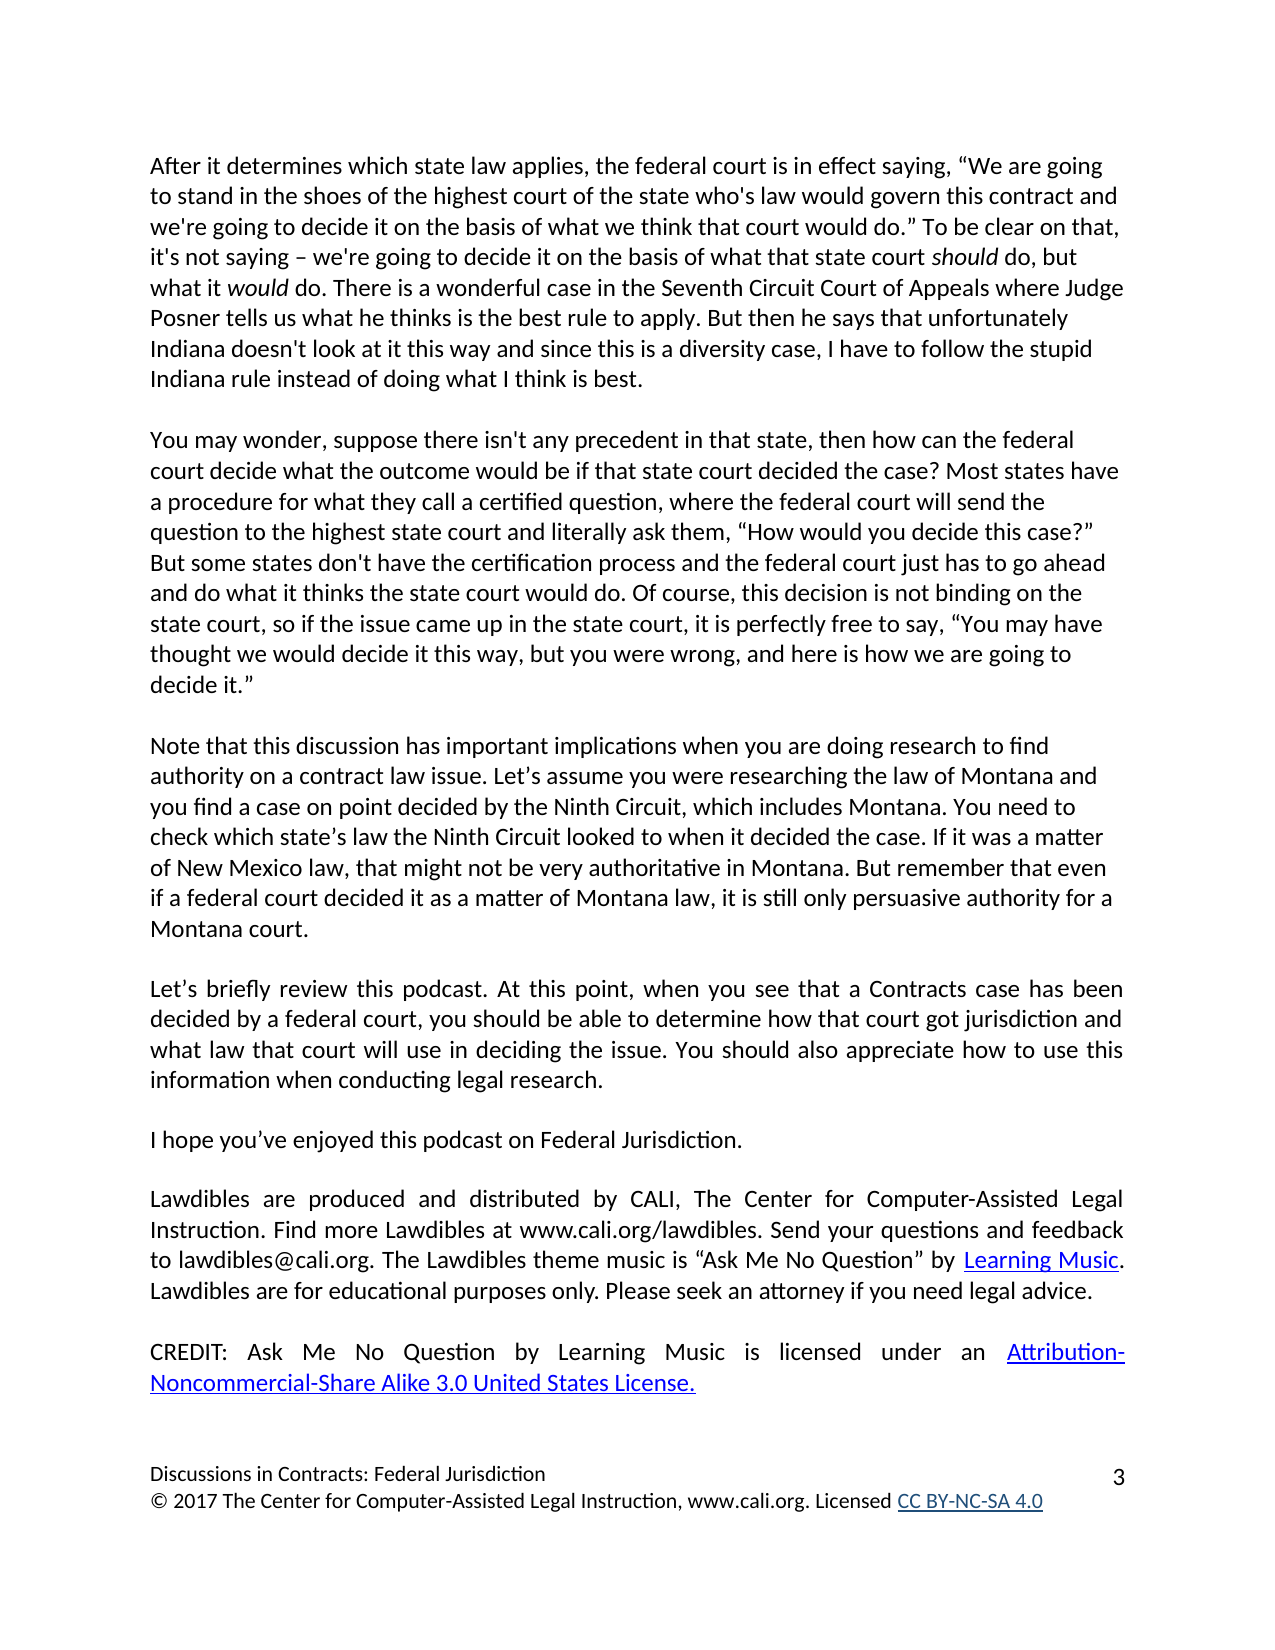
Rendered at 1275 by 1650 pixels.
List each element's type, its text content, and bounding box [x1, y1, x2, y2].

text Lawdibles are produced and distributed by CALI, The Center for Computer-Assisted Legal Instruction. Find more Lawdibles at www.cali.org/lawdibles. Send your questions and feedback to lawdibles@cali.org. The Lawdibles theme music is “Ask Me No Question” by Learning Music. Lawdibles are for educational purposes only. Please seek an attorney if you need legal advice. [150, 1184, 1125, 1306]
list Let’s briefly review this podcast. At this point, when you see that a Contracts case has been decided by a federal court, you should be able to determine how that court got jurisdiction and what law that court will use in deciding the issue. You should also appreciate how to use this information when conducting legal research. [150, 973, 1125, 1095]
text You may wonder, suppose there isn't any precedent in that state, then how can the federal court decide what the outcome would be if that state court decided the case? Most states have a procedure for what they call a certified question, where the federal court will send the question to the highest state court and literally ask them, “How would you decide this case?” But some states don't have the certification process and the federal court just has to go ahead and do what it thinks the state court would do. Of course, this decision is not binding on the state court, so if the issue came up in the state court, it is perfectly free to say, “You may have thought we would decide it this way, but you were wrong, and here is how we are going to decide it.” [150, 425, 1125, 699]
text CREDIT: Ask Me No Question by Learning Music is licensed under an Attribution-Noncommercial-Share Alike 3.0 United States License. [150, 1336, 1125, 1397]
list I hope you’ve enjoyed this podcast on Federal Jurisdiction. [150, 1124, 1125, 1154]
text After it determines which state law applies, the federal court is in effect saying, “We are going to stand in the shoes of the highest court of the state who's law would govern this contract and we're going to decide it on the basis of what we think that court would do.” To be clear on that, it's not saying – we're going to decide it on the basis of what that state court should do, but what it would do. There is a wonderful case in the Seventh Circuit Court of Appeals where Judge Posner tells us what he thinks is the best rule to apply. But then he says that unfortunately Indiana doesn't look at it this way and since this is a diversity case, I have to follow the stupid Indiana rule instead of doing what I think is best. [150, 150, 1125, 394]
text Note that this discussion has important implications when you are doing research to find authority on a contract law issue. Let’s assume you were researching the law of Montana and you find a case on point decided by the Ninth Circuit, which includes Montana. You need to check which state’s law the Ninth Circuit looked to when it decided the case. If it was a matter of New Mexico law, that might not be very authoritative in Montana. But remember that even if a federal court decided it as a matter of Montana law, it is still only persuasive authority for a Montana court. [150, 730, 1125, 943]
